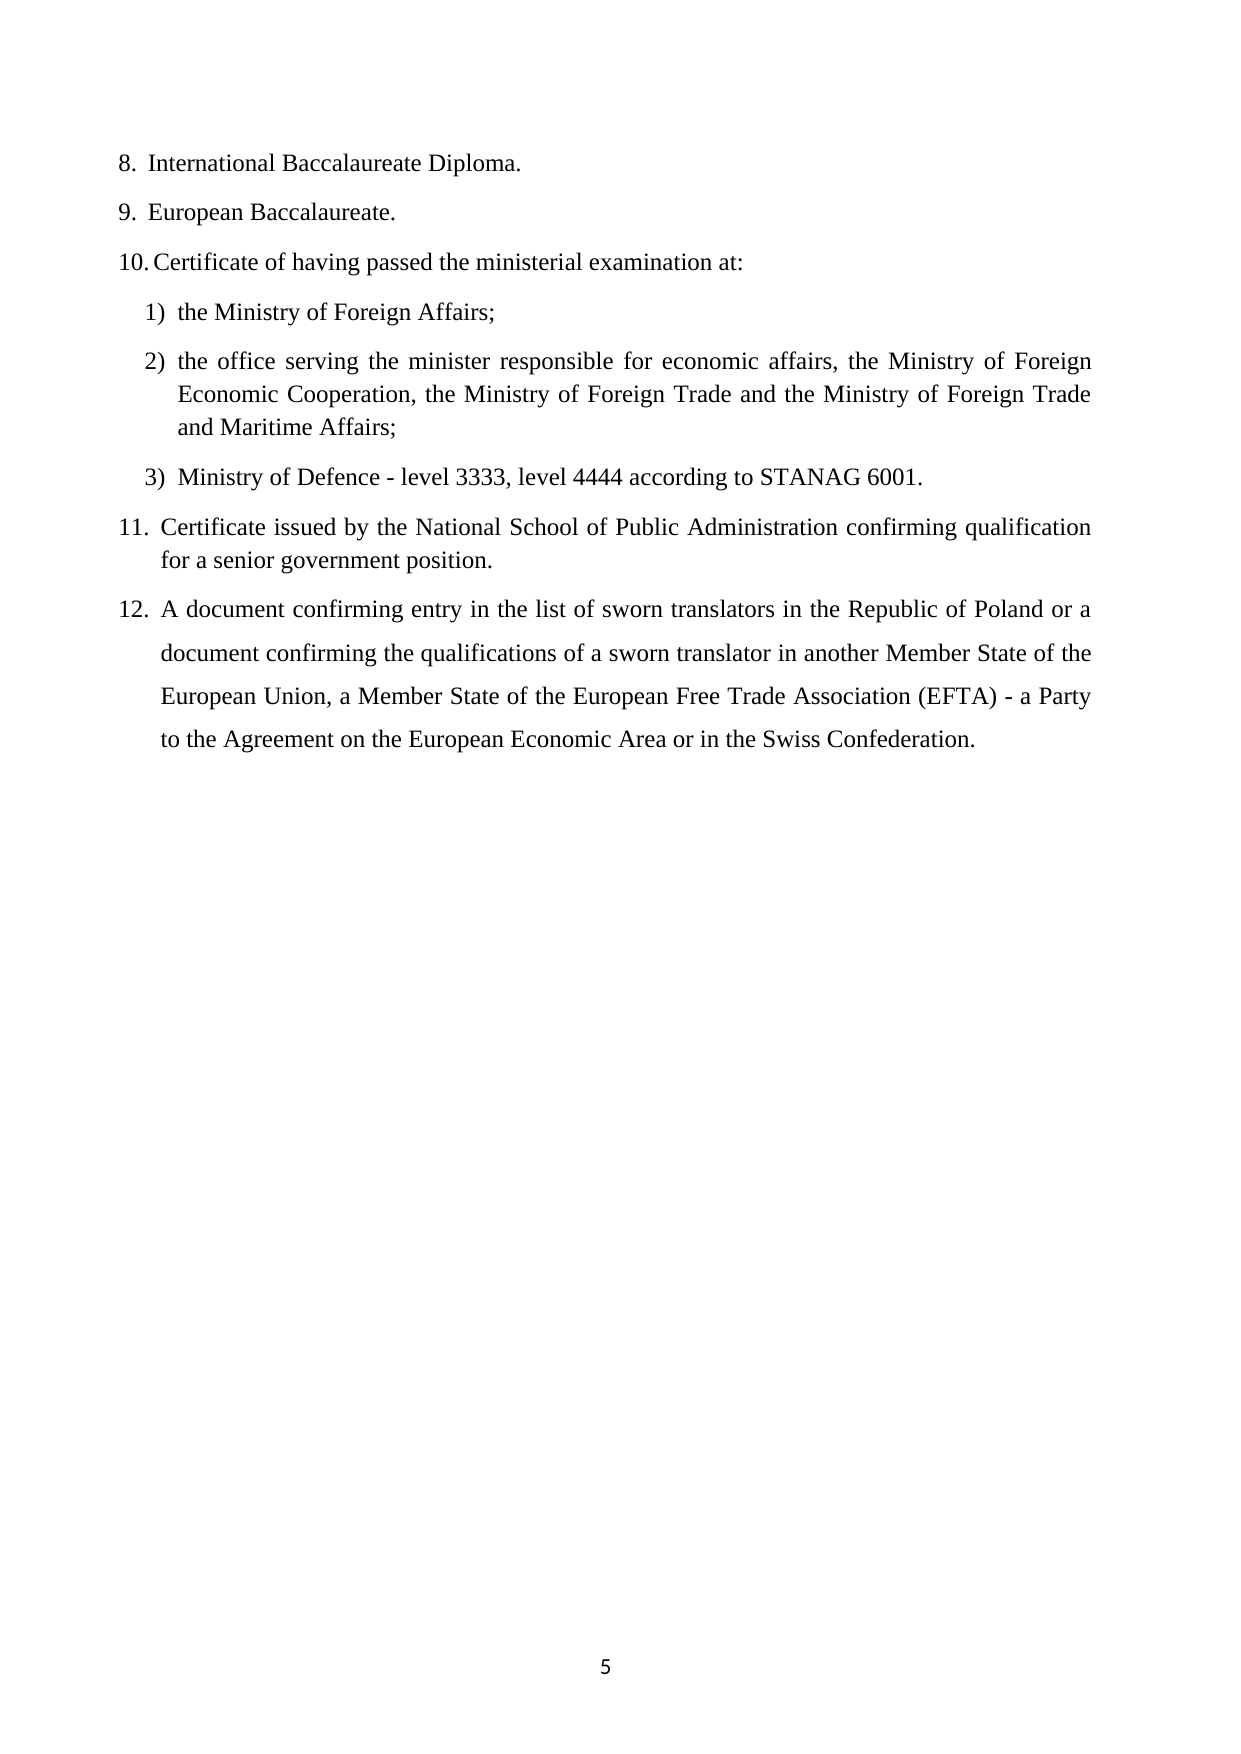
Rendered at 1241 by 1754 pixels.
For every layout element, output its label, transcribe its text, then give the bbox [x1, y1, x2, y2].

text 12. A document confirming entry in the list of sworn translators in the Republic of Poland or a document confirming the qualifications of a sworn translator in another Member State of the European Union, a Member State of the European Free Trade Association (EFTA) - a Party to the Agreement on the European Economic Area or in the Swiss Confederation. [118, 594, 1093, 753]
text 1) the Ministry of Foreign Affairs; [144, 297, 1093, 325]
text 9. European Baccalaureate. [118, 197, 1093, 226]
text 11. Certificate issued by the National School of Public Administration confirming qualification for a senior government position. [118, 512, 1093, 573]
text 10. Certificate of having passed the ministerial examination at: [118, 247, 1093, 276]
text 8. International Baccalaureate Diploma. [118, 148, 1093, 176]
text 3) Ministry of Defence - level 3333, level 4444 according to STANAG 6001. [144, 462, 1093, 491]
text 2) the office serving the minister responsible for economic affairs, the Ministry of Foreign Economic Cooperation, the Ministry of Foreign Trade and the Ministry of Foreign Trade and Maritime Affairs; [144, 346, 1093, 441]
